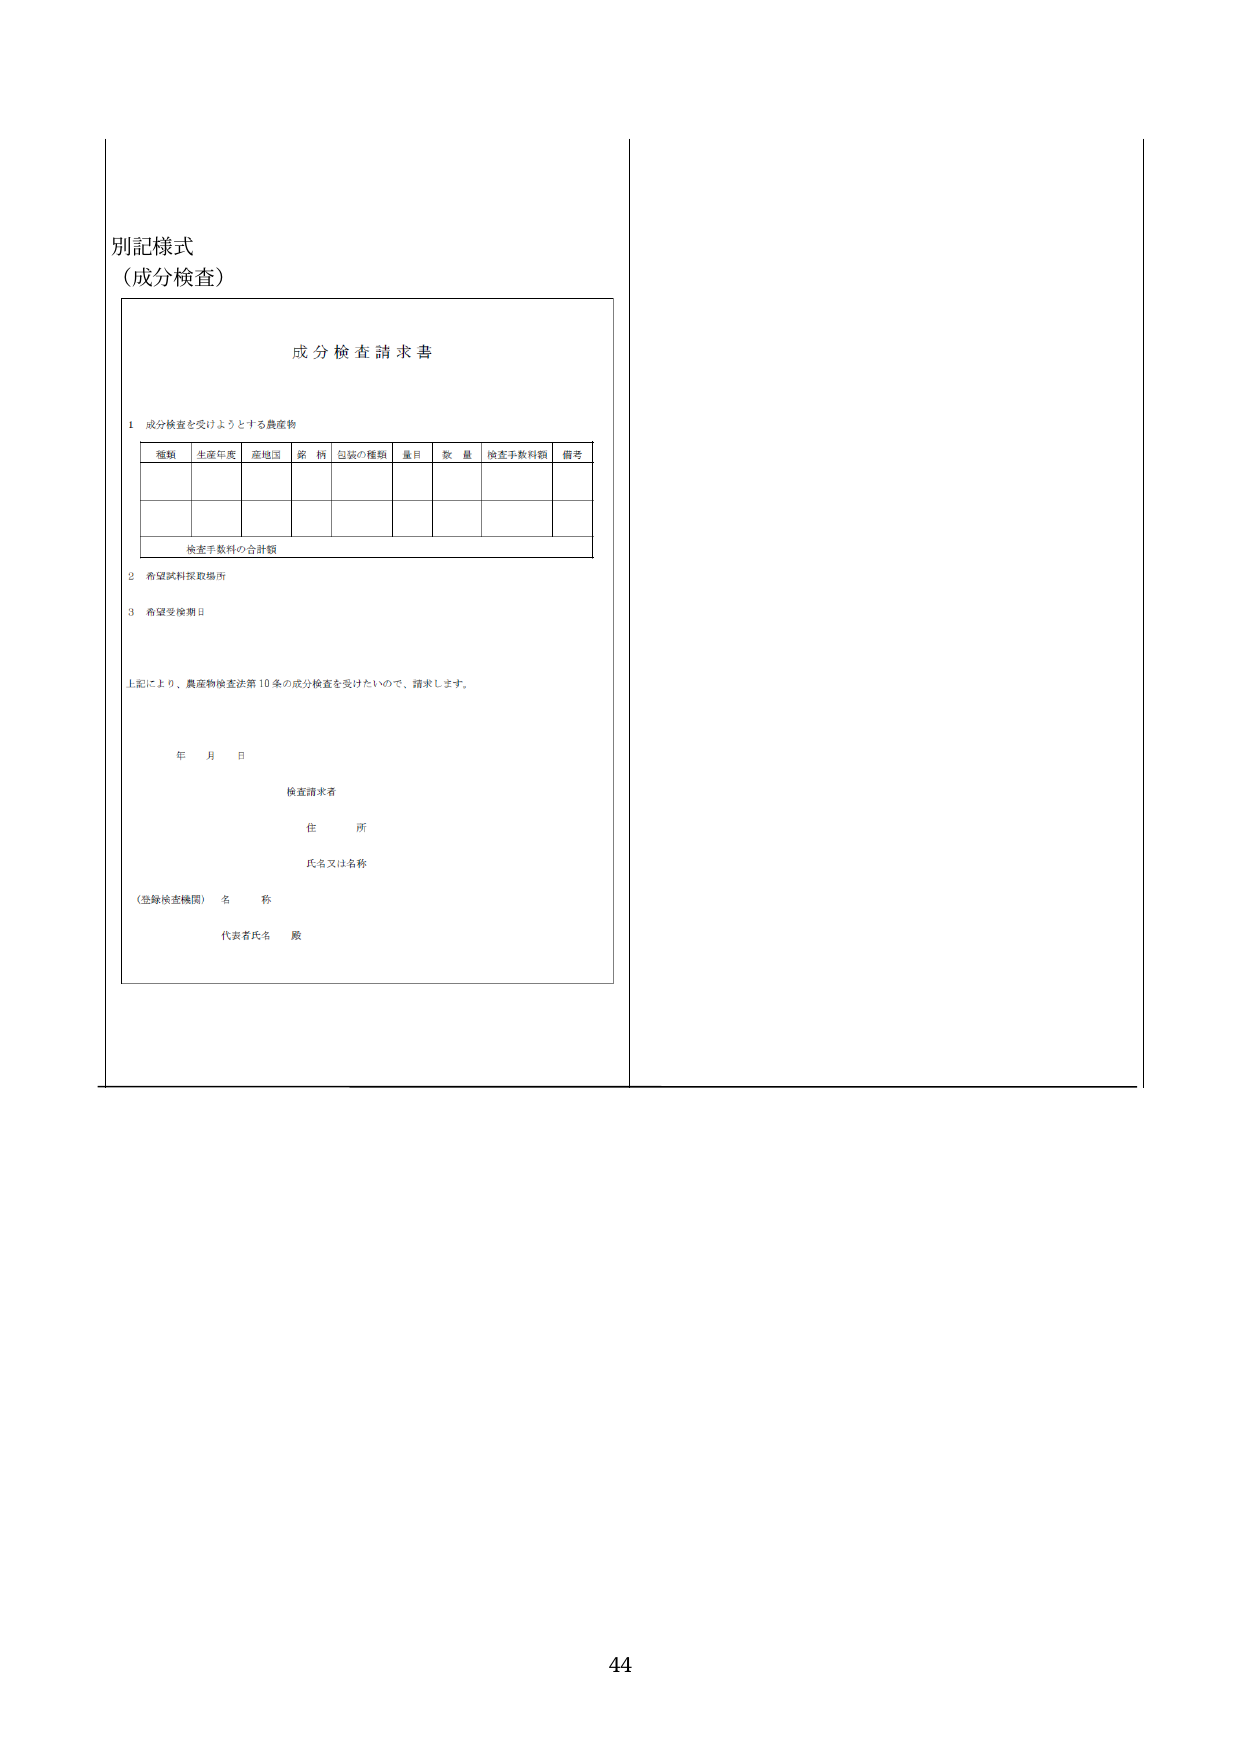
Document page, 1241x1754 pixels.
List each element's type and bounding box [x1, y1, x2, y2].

table_cell [630, 139, 1143, 1088]
table_cell [106, 139, 629, 1085]
